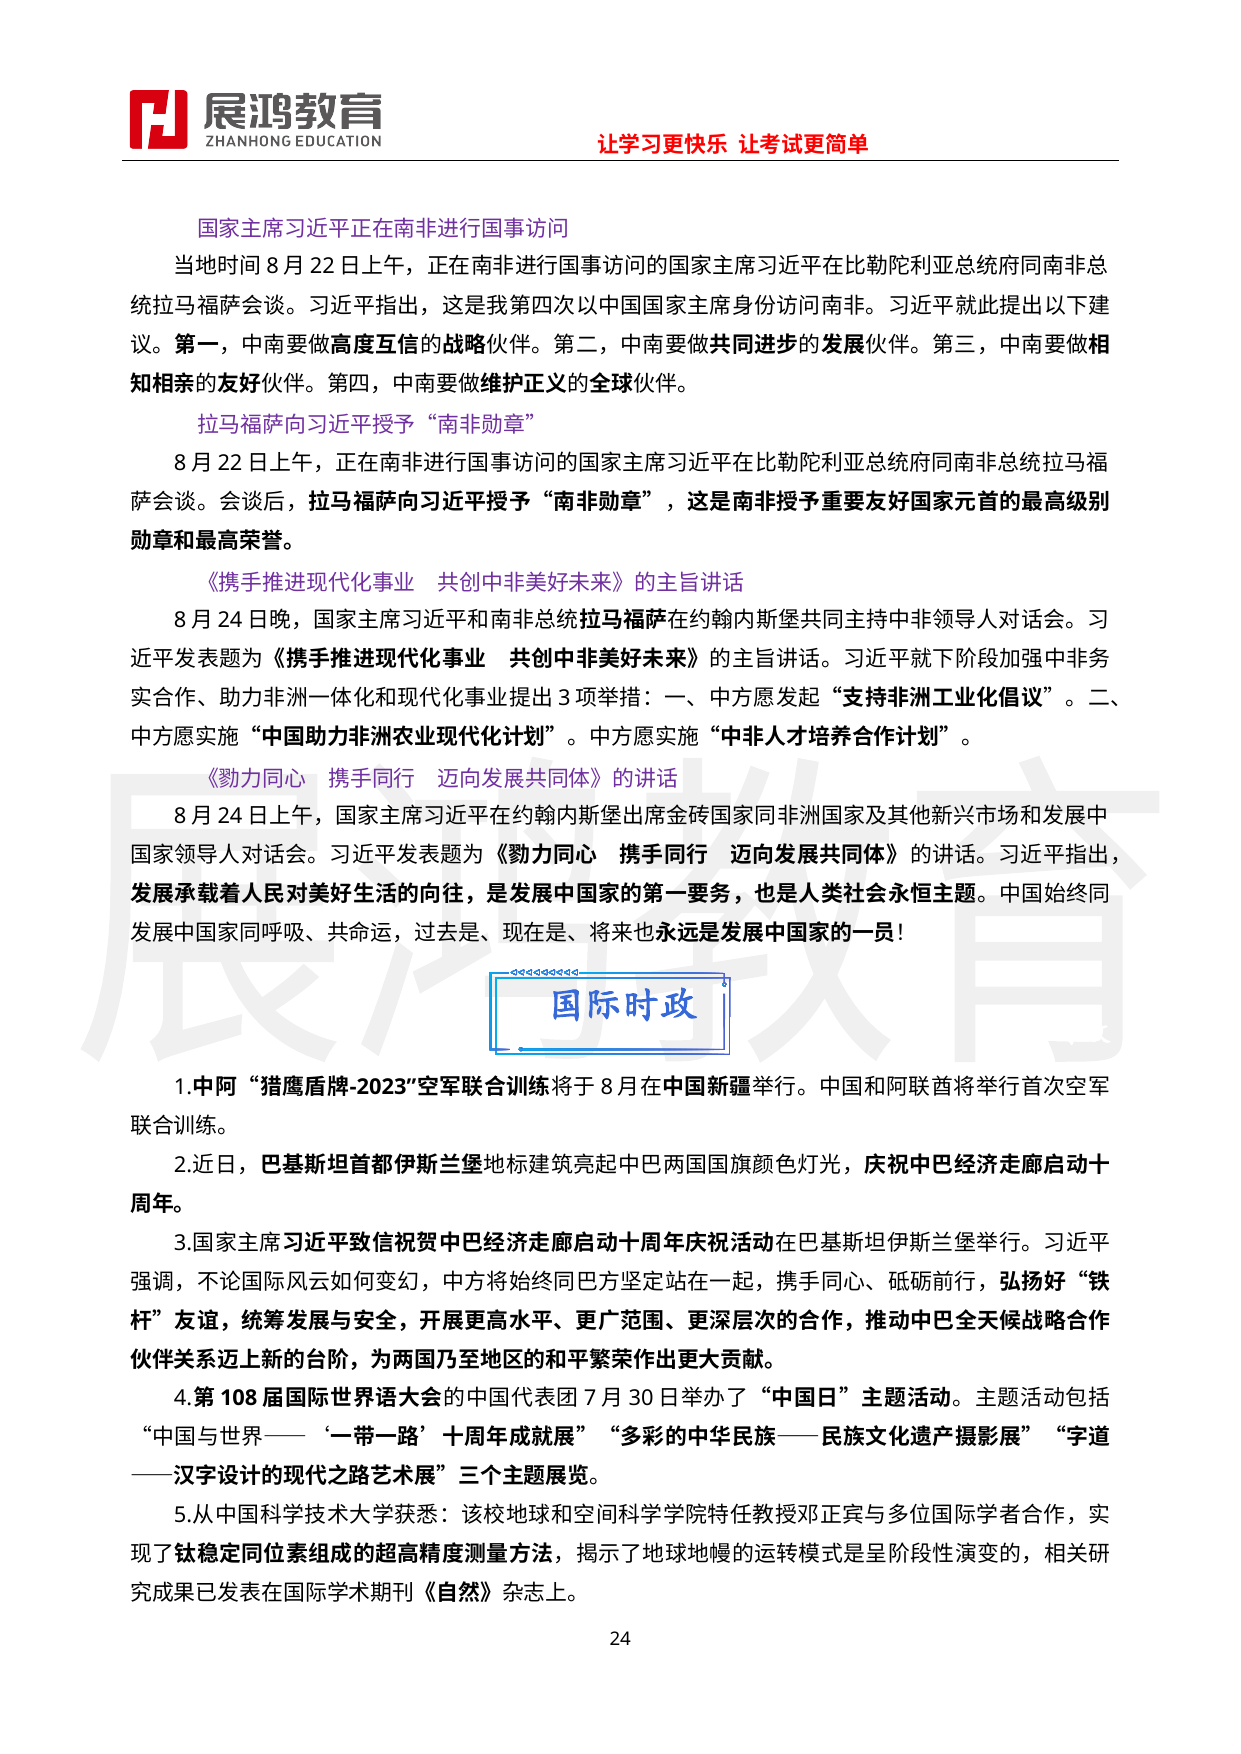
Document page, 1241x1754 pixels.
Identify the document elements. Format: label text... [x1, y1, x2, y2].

text 4.第108届国际世界语大会的中国代表团7月30日举办了“中国日”主题活动。主题活动包括“中国与世界——‘一带一路’十周年成就展”“多彩的中华民族——民族文化遗产摄影展”“字道——汉字设计的现代之路艺术展”三个主题展览。 [130, 1380, 1110, 1490]
picture [129, 90, 382, 149]
subtitle 《勠力同心 携手同行 迈向发展共同体》的讲话 [130, 761, 1110, 793]
subtitle 国际时政 [130, 997, 1110, 1062]
text 当地时间8月22日上午，正在南非进行国事访问的国家主席习近平在比勒陀利亚总统府同南非总统拉马福萨会谈。习近平指出，这是我第四次以中国国家主席身份访问南非。习近平就此提出以下建议。第一，中南要做高度互信的战略伙伴。第二，中南要做共同进步的发展伙伴。第三，中南要做相知相亲的友好伙伴。第四，中南要做维护正义的全球伙伴。 [130, 248, 1110, 398]
text 8月22日上午，正在南非进行国事访问的国家主席习近平在比勒陀利亚总统府同南非总统拉马福萨会谈。会谈后，拉马福萨向习近平授予“南非勋章”，这是南非授予重要友好国家元首的最高级别勋章和最高荣誉。 [130, 444, 1110, 555]
subtitle 拉马福萨向习近平授予“南非勋章” [130, 407, 1110, 439]
text 8月24日晚，国家主席习近平和南非总统拉马福萨在约翰内斯堡共同主持中非领导人对话会。习近平发表题为《携手推进现代化事业 共创中非美好未来》的主旨讲话。习近平就下阶段加强中非务实合作、助力非洲一体化和现代化事业提出3项举措：一、中方愿发起“支持非洲工业化倡议”。二、中方愿实施“中国助力非洲农业现代化计划”。中方愿实施“中非人才培养合作计划”。 [130, 602, 1110, 751]
subtitle 国家主席习近平正在南非进行国事访问 [130, 211, 1110, 243]
text 8月24日上午，国家主席习近平在约翰内斯堡出席金砖国家同非洲国家及其他新兴市场和发展中国家领导人对话会。习近平发表题为《勠力同心 携手同行 迈向发展共同体》的讲话。习近平指出，发展承载着人民对美好生活的向往，是发展中国家的第一要务，也是人类社会永恒主题。中国始终同发展中国家同呼吸、共命运，过去是、现在是、将来也永远是发展中国家的一员！ [130, 798, 1110, 947]
text 3.国家主席习近平致信祝贺中巴经济走廊启动十周年庆祝活动在巴基斯坦伊斯兰堡举行。习近平强调，不论国际风云如何变幻，中方将始终同巴方坚定站在一起，携手同心、砥砺前行，弘扬好“铁杆”友谊，统筹发展与安全，开展更高水平、更广范围、更深层次的合作，推动中巴全天候战略合作伙伴关系迈上新的台阶，为两国乃至地区的和平繁荣作出更大贡献。 [130, 1224, 1110, 1374]
subtitle 《携手推进现代化事业 共创中非美好未来》的主旨讲话 [130, 564, 1110, 597]
text 2.近日，巴基斯坦首都伊斯兰堡地标建筑亮起中巴两国国旗颜色灯光，庆祝中巴经济走廊启动十周年。 [130, 1147, 1110, 1218]
text 5.从中国科学技术大学获悉：该校地球和空间科学学院特任教授邓正宾与多位国际学者合作，实现了钛稳定同位素组成的超高精度测量方法，揭示了地球地幔的运转模式是呈阶段性演变的，相关研究成果已发表在国际学术期刊《自然》杂志上。 [130, 1497, 1110, 1607]
text 1.中阿“猎鹰盾牌-2023”空军联合训练将于8月在中国新疆举行。中国和阿联酋将举行首次空军联合训练。 [130, 1069, 1110, 1140]
